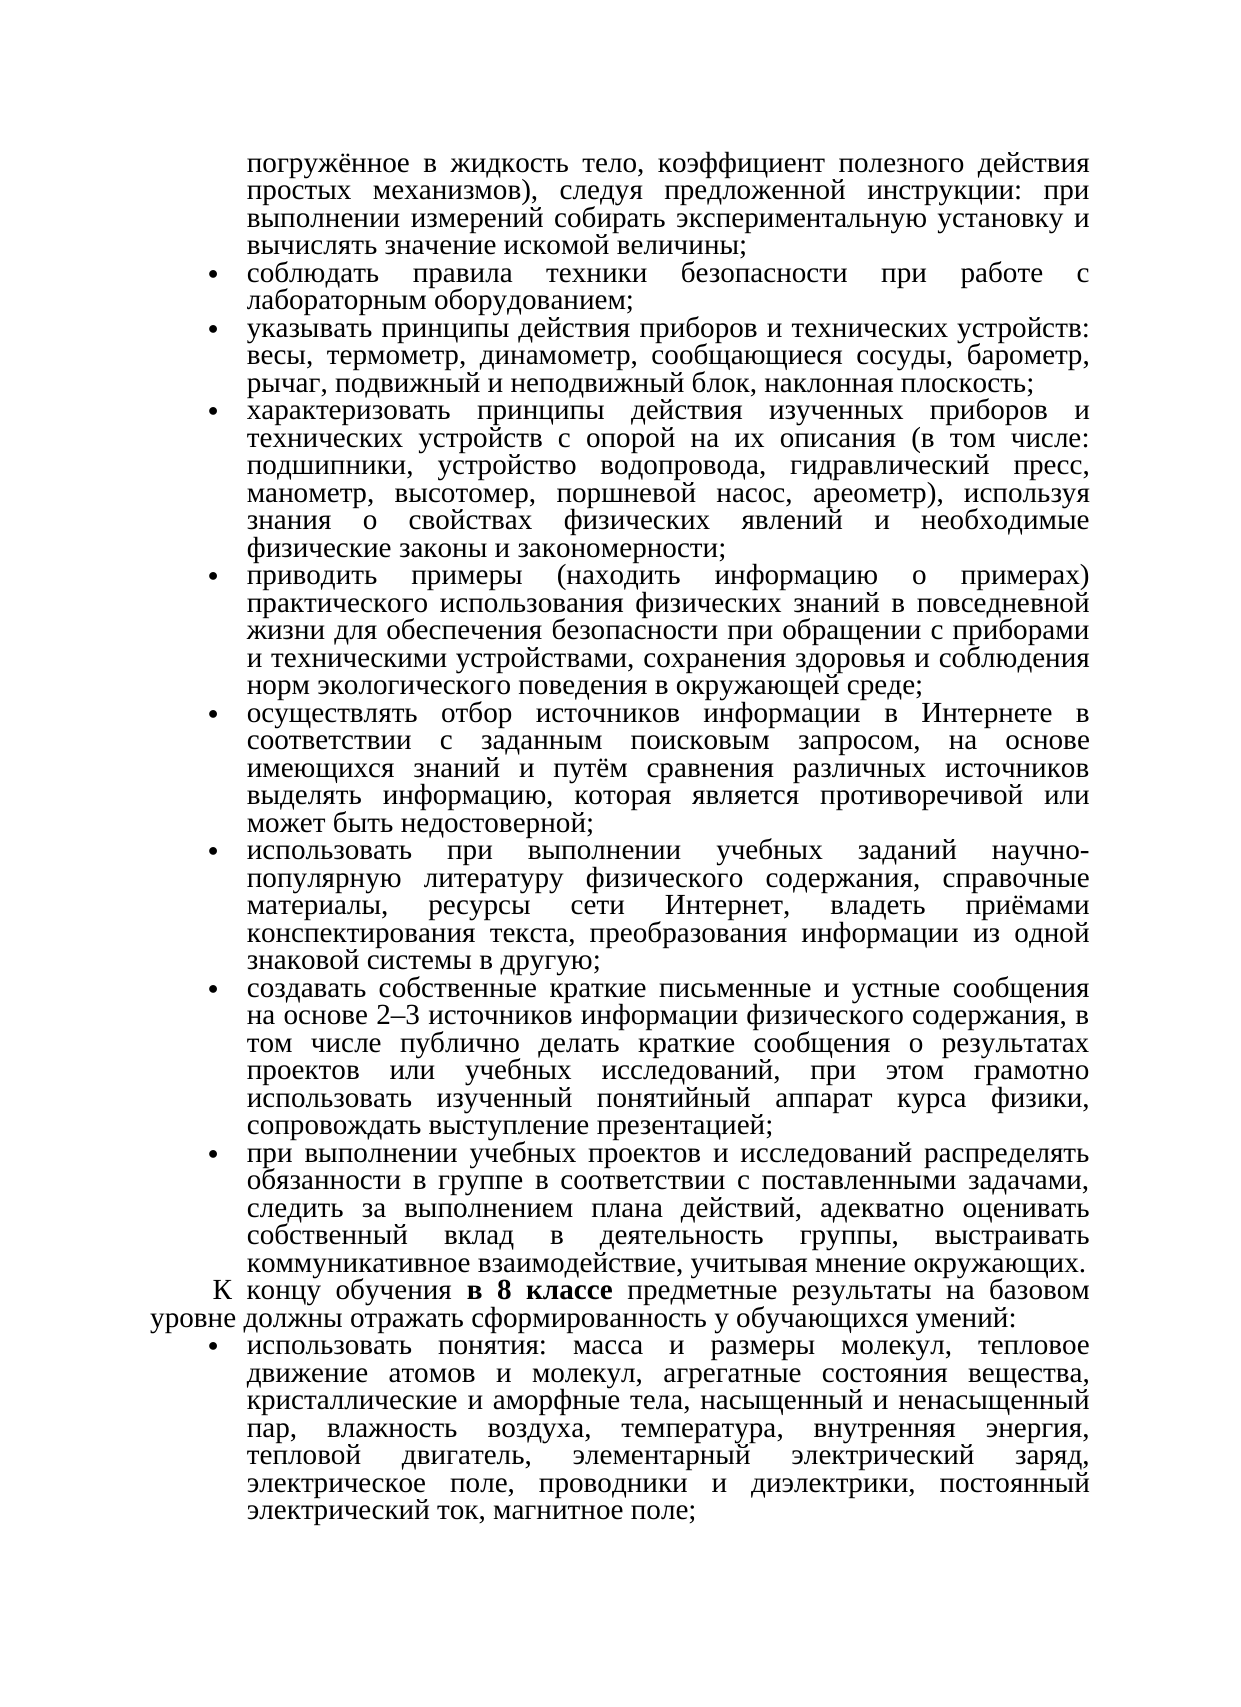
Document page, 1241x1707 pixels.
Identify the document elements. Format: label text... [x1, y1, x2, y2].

list указывать принципы действия приборов и технических устройств: весы, термометр, динамометр, сообщающиеся сосуды, барометр, рычаг, подвижный и неподвижный блок, наклонная плоскость; [209, 315, 1090, 397]
list создавать собственные краткие письменные и устные сообщения на основе 2–3 источников информации физического содержания, в том числе публично делать краткие сообщения о результатах проектов или учебных исследований, при этом грамотно использовать изученный понятийный аппарат курса физики, сопровождать выступление презентацией; [209, 975, 1090, 1140]
list использовать понятия: масса и размеры молекул, тепловое движение атомов и молекул, агрегатные состояния вещества, кристаллические и аморфные тела, насыщенный и ненасыщенный пар, влажность воздуха, температура, внутренняя энергия, тепловой двигатель, элементарный электрический заряд, электрическое поле, проводники и диэлектрики, постоянный электрический ток, магнитное поле; [209, 1332, 1090, 1525]
list при выполнении учебных проектов и исследований распределять обязанности в группе в соответствии с поставленными задачами, следить за выполнением плана действий, адекватно оценивать собственный вклад в деятельность группы, выстраивать коммуникативное взаимодействие, учитывая мнение окружающих. [209, 1140, 1090, 1277]
list соблюдать правила техники безопасности при работе с лабораторным оборудованием; [209, 260, 1090, 315]
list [209, 150, 1090, 260]
list использовать при выполнении учебных заданий научно-популярную литературу физического содержания, справочные материалы, ресурсы сети Интернет, владеть приёмами конспектирования текста, преобразования информации из одной знаковой системы в другую; [209, 837, 1090, 975]
list приводить примеры (находить информацию о примерах) практического использования физических знаний в повседневной жизни для обеспечения безопасности при обращении с приборами и техническими устройствами, сохранения здоровья и соблюдения норм экологического поведения в окружающей среде; [209, 562, 1090, 700]
text К концу обучения в 8 классе предметные результаты на базовом уровне должны отражать сформированность у обучающихся умений: [150, 1277, 1090, 1332]
list характеризовать принципы действия изученных приборов и технических устройств с опорой на их описания (в том числе: подшипники, устройство водопровода, гидравлический пресс, манометр, высотомер, поршневой насос, ареометр), используя знания о свойствах физических явлений и необходимые физические законы и закономерности; [209, 397, 1090, 562]
list осуществлять отбор источников информации в Интернете в соответствии с заданным поисковым запросом, на основе имеющихся знаний и путём сравнения различных источников выделять информацию, которая является противоречивой или может быть недостоверной; [209, 700, 1090, 837]
